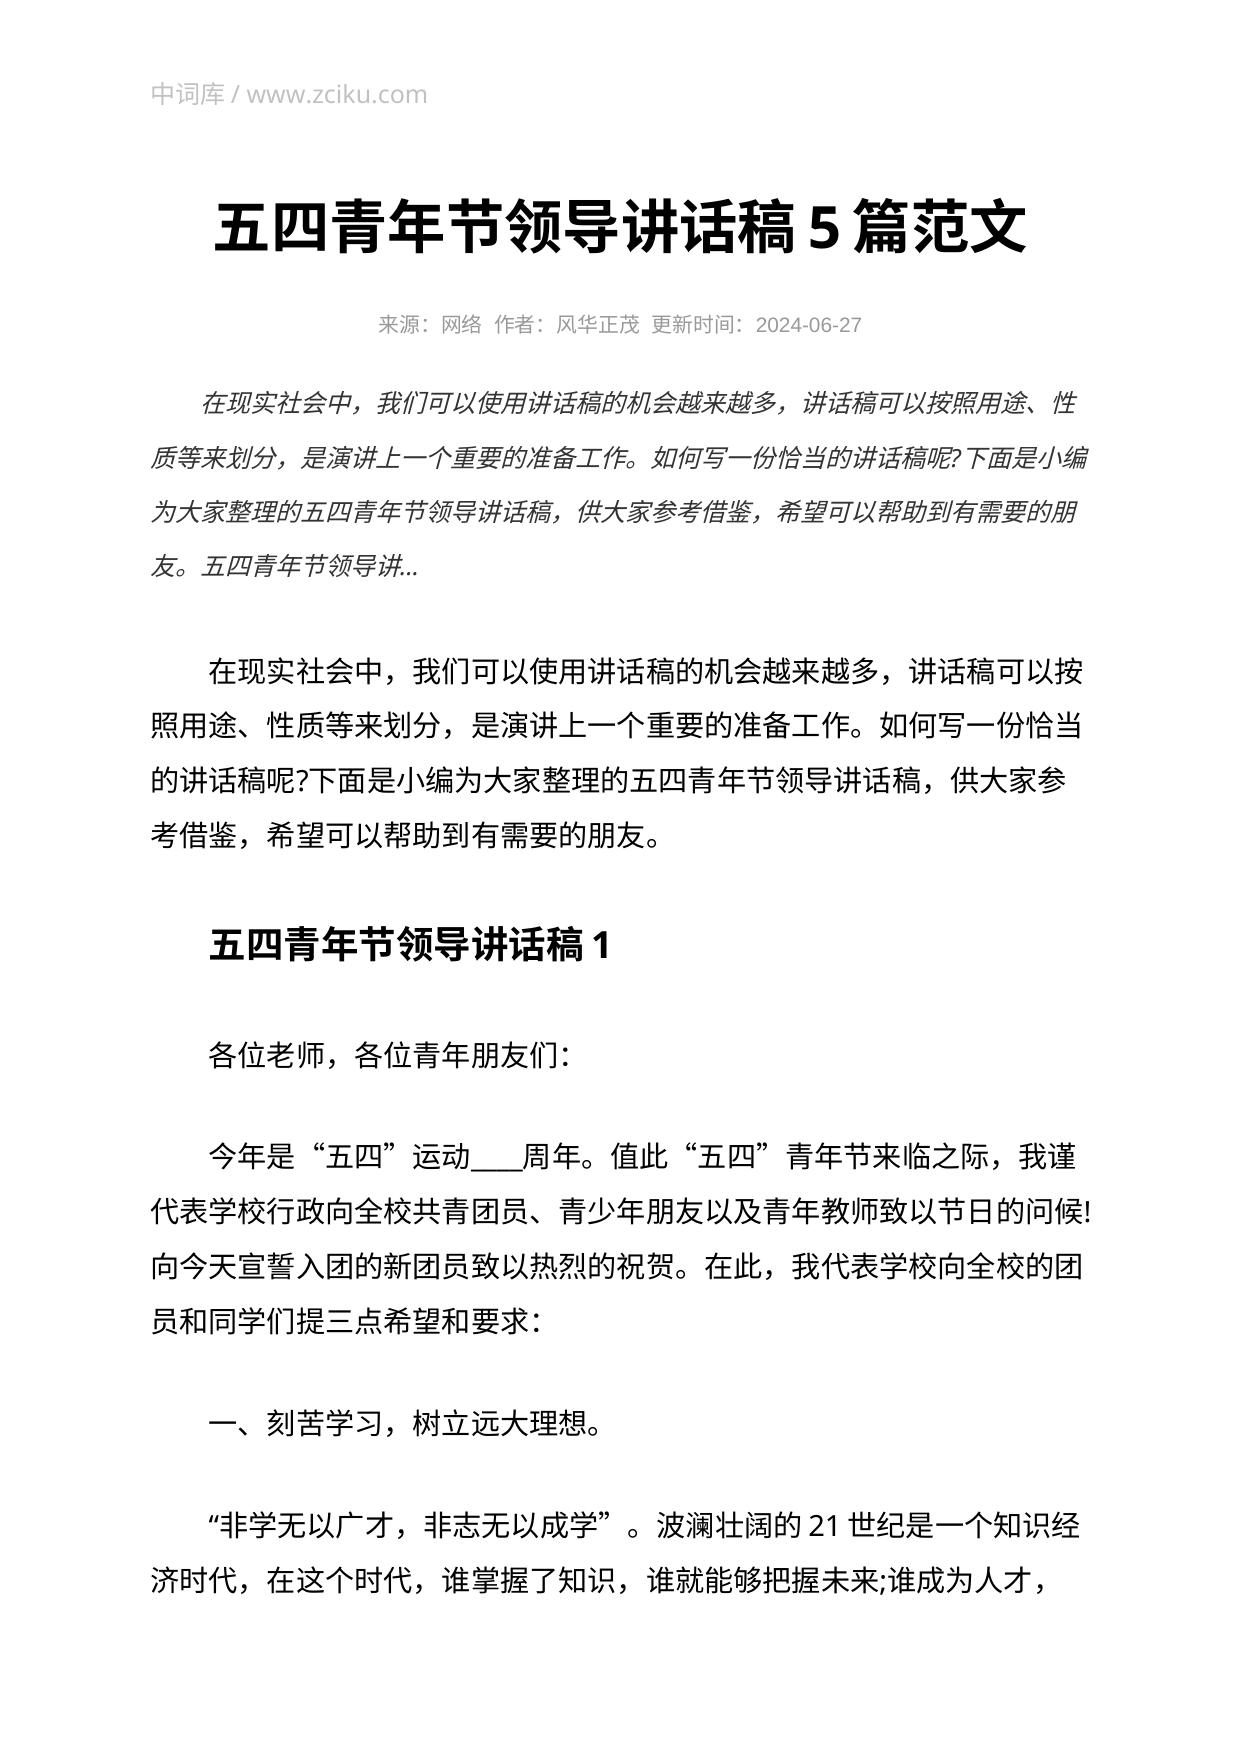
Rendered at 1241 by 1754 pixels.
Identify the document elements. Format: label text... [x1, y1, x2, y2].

text 五四青年节领导讲话稿1 [150, 915, 1090, 969]
text 各位老师，各位青年朋友们： [150, 1032, 1090, 1074]
text 在现实社会中，我们可以使用讲话稿的机会越来越多，讲话稿可以按照用途、性质等来划分，是演讲上一个重要的准备工作。如何写一份恰当的讲话稿呢?下面是小编为大家整理的五四青年节领导讲话稿，供大家参考借鉴，希望可以帮助到有需要的朋友。 [150, 648, 1090, 855]
text 今年是“五四”运动____周年。值此“五四”青年节来临之际，我谨代表学校行政向全校共青团员、青少年朋友以及青年教师致以节日的问候!向今天宣誓入团的新团员致以热烈的祝贺。在此，我代表学校向全校的团员和同学们提三点希望和要求： [150, 1134, 1090, 1341]
text 在现实社会中，我们可以使用讲话稿的机会越来越多，讲话稿可以按照用途、性质等来划分，是演讲上一个重要的准备工作。如何写一份恰当的讲话稿呢?下面是小编为大家整理的五四青年节领导讲话稿，供大家参考借鉴，希望可以帮助到有需要的朋友。五四青年节领导讲... [150, 384, 1090, 583]
subtitle 五四青年节领导讲话稿5篇范文 [150, 181, 1090, 266]
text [150, 1502, 1090, 1600]
text 一、刻苦学习，树立远大理想。 [150, 1401, 1090, 1443]
text 来源：网络 作者：风华正茂 更新时间：2024-06-27 [150, 313, 1090, 337]
